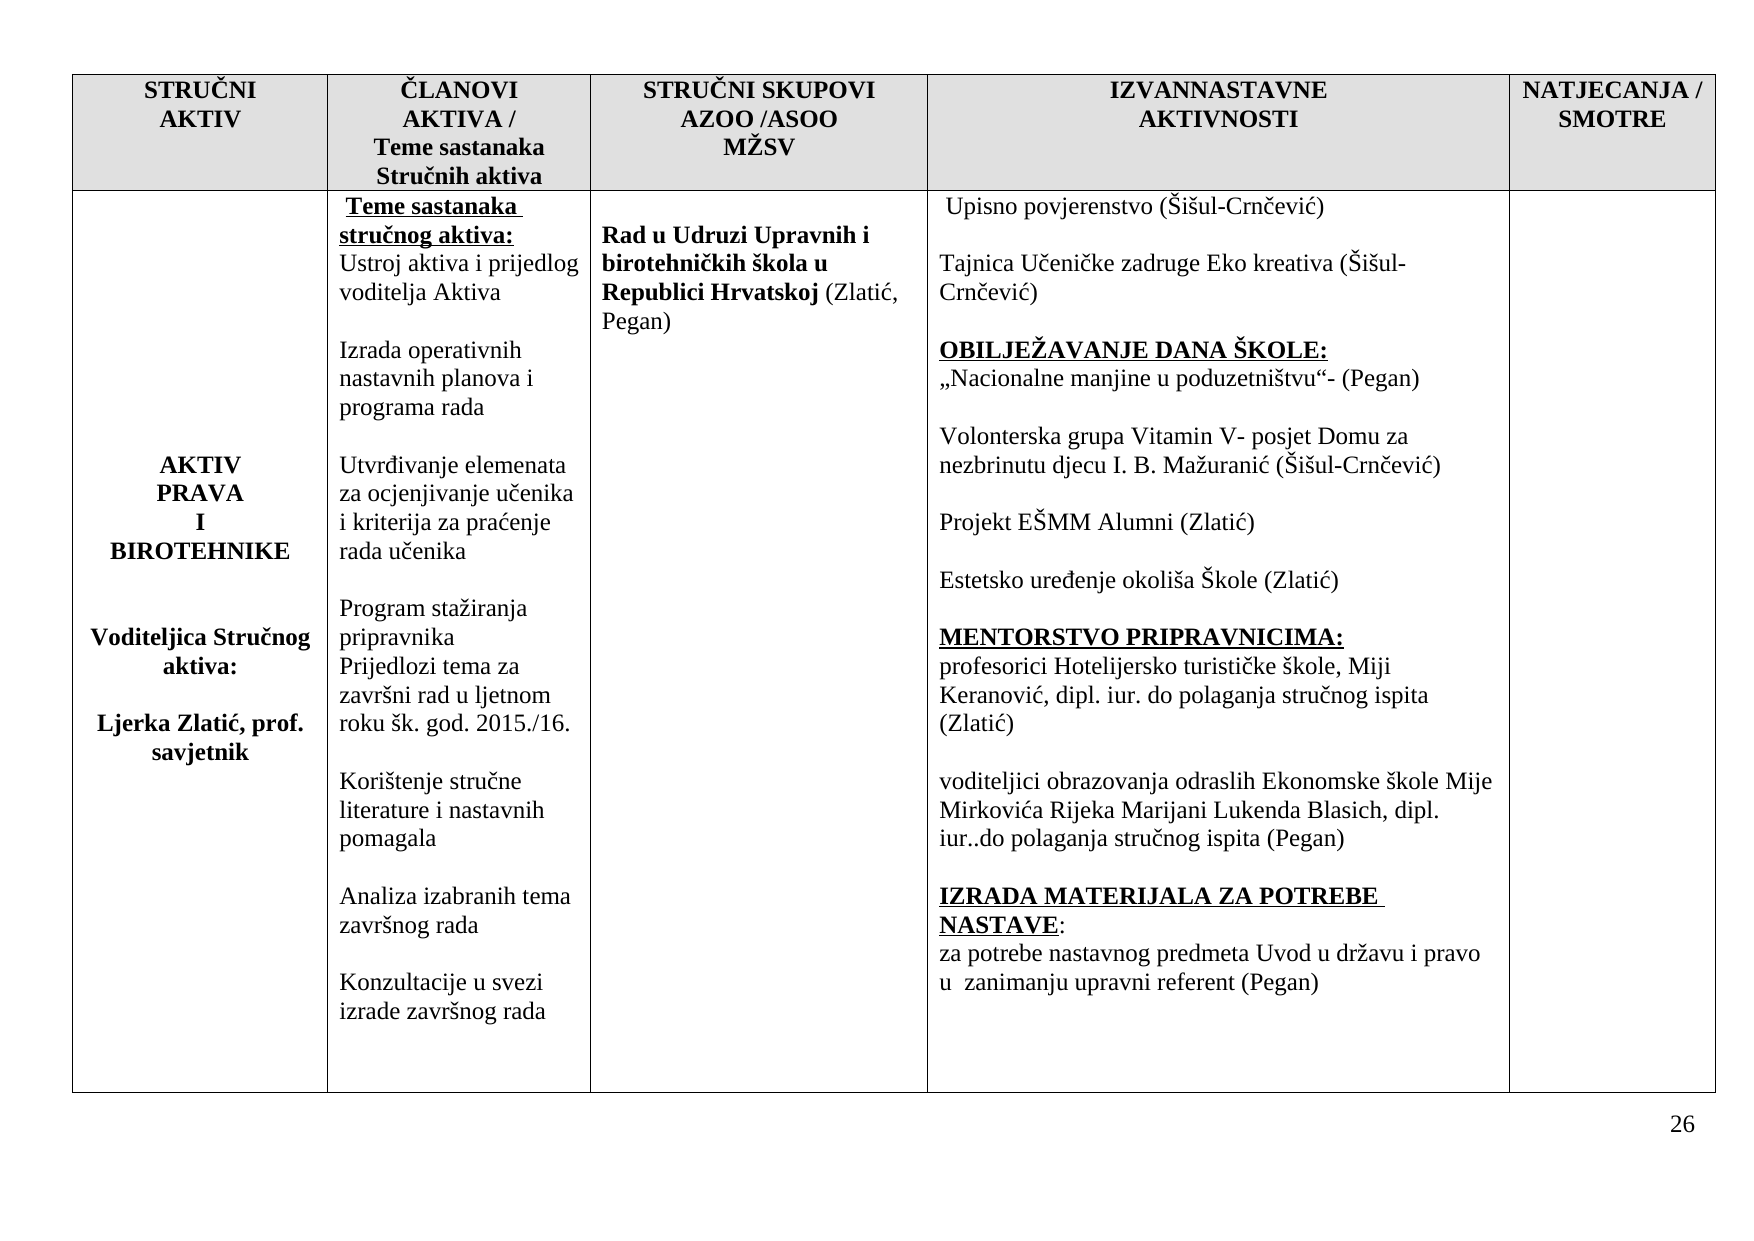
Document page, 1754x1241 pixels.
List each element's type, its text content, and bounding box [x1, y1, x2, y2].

table_cell AKTIV PRAVA I BIROTEHNIKE Voditeljica Stručnog aktiva: Ljerka Zlatić, prof. savjetnik [73, 191, 327, 1092]
table_cell IZVANNASTAVNE AKTIVNOSTI [928, 75, 1509, 190]
table_cell Rad u Udruzi Upravnih i birotehničkih škola u Republici Hrvatskoj (Zlatić, Pegan) [591, 191, 927, 1092]
table_cell [1510, 191, 1715, 1092]
table_cell ČLANOVI AKTIVA / Teme sastanaka Stručnih aktiva [328, 75, 590, 190]
table_cell NATJECANJA /SMOTRE [1510, 75, 1715, 190]
table_cell Teme sastanaka stručnog aktiva: Ustroj aktiva i prijedlog voditelja Aktiva Izrada operativnih nastavnih planova i programa rada Utvrđivanje elemenata za ocjenjivanje učenika i kriterija za praćenje rada učenika Program stažiranja pripravnika Prijedlozi tema za završni rad u ljetnom roku šk. god. 2015./16. Korištenje stručne literature i nastavnih pomagala Analiza izabranih tema završnog rada Konzultacije u svezi izrade završnog rada [328, 191, 590, 1092]
table_cell STRUČNI SKUPOVI AZOO /ASOO MŽSV [591, 75, 927, 190]
table_cell STRUČNI AKTIV [73, 75, 327, 190]
table_cell Upisno povjerenstvo (Šišul-Crnčević) Tajnica Učeničke zadruge Eko kreativa (Šišul-Crnčević) OBILJEŽAVANJE DANA ŠKOLE: „Nacionalne manjine u poduzetništvu“- (Pegan) Volonterska grupa Vitamin V- posjet Domu za nezbrinutu djecu I. B. Mažuranić (Šišul-Crnčević) Projekt EŠMM Alumni (Zlatić) Estetsko uređenje okoliša Škole (Zlatić) MENTORSTVO PRIPRAVNICIMA: profesorici Hotelijersko turističke škole, Miji Keranović, dipl. iur. do polaganja stručnog ispita (Zlatić) voditeljici obrazovanja odraslih Ekonomske škole Mije Mirkovića Rijeka Marijani Lukenda Blasich, dipl. iur..do polaganja stručnog ispita (Pegan) IZRADA MATERIJALA ZA POTREBE NASTAVE: za potrebe nastavnog predmeta Uvod u državu i pravo u zanimanju upravni referent (Pegan) [928, 191, 1509, 1092]
